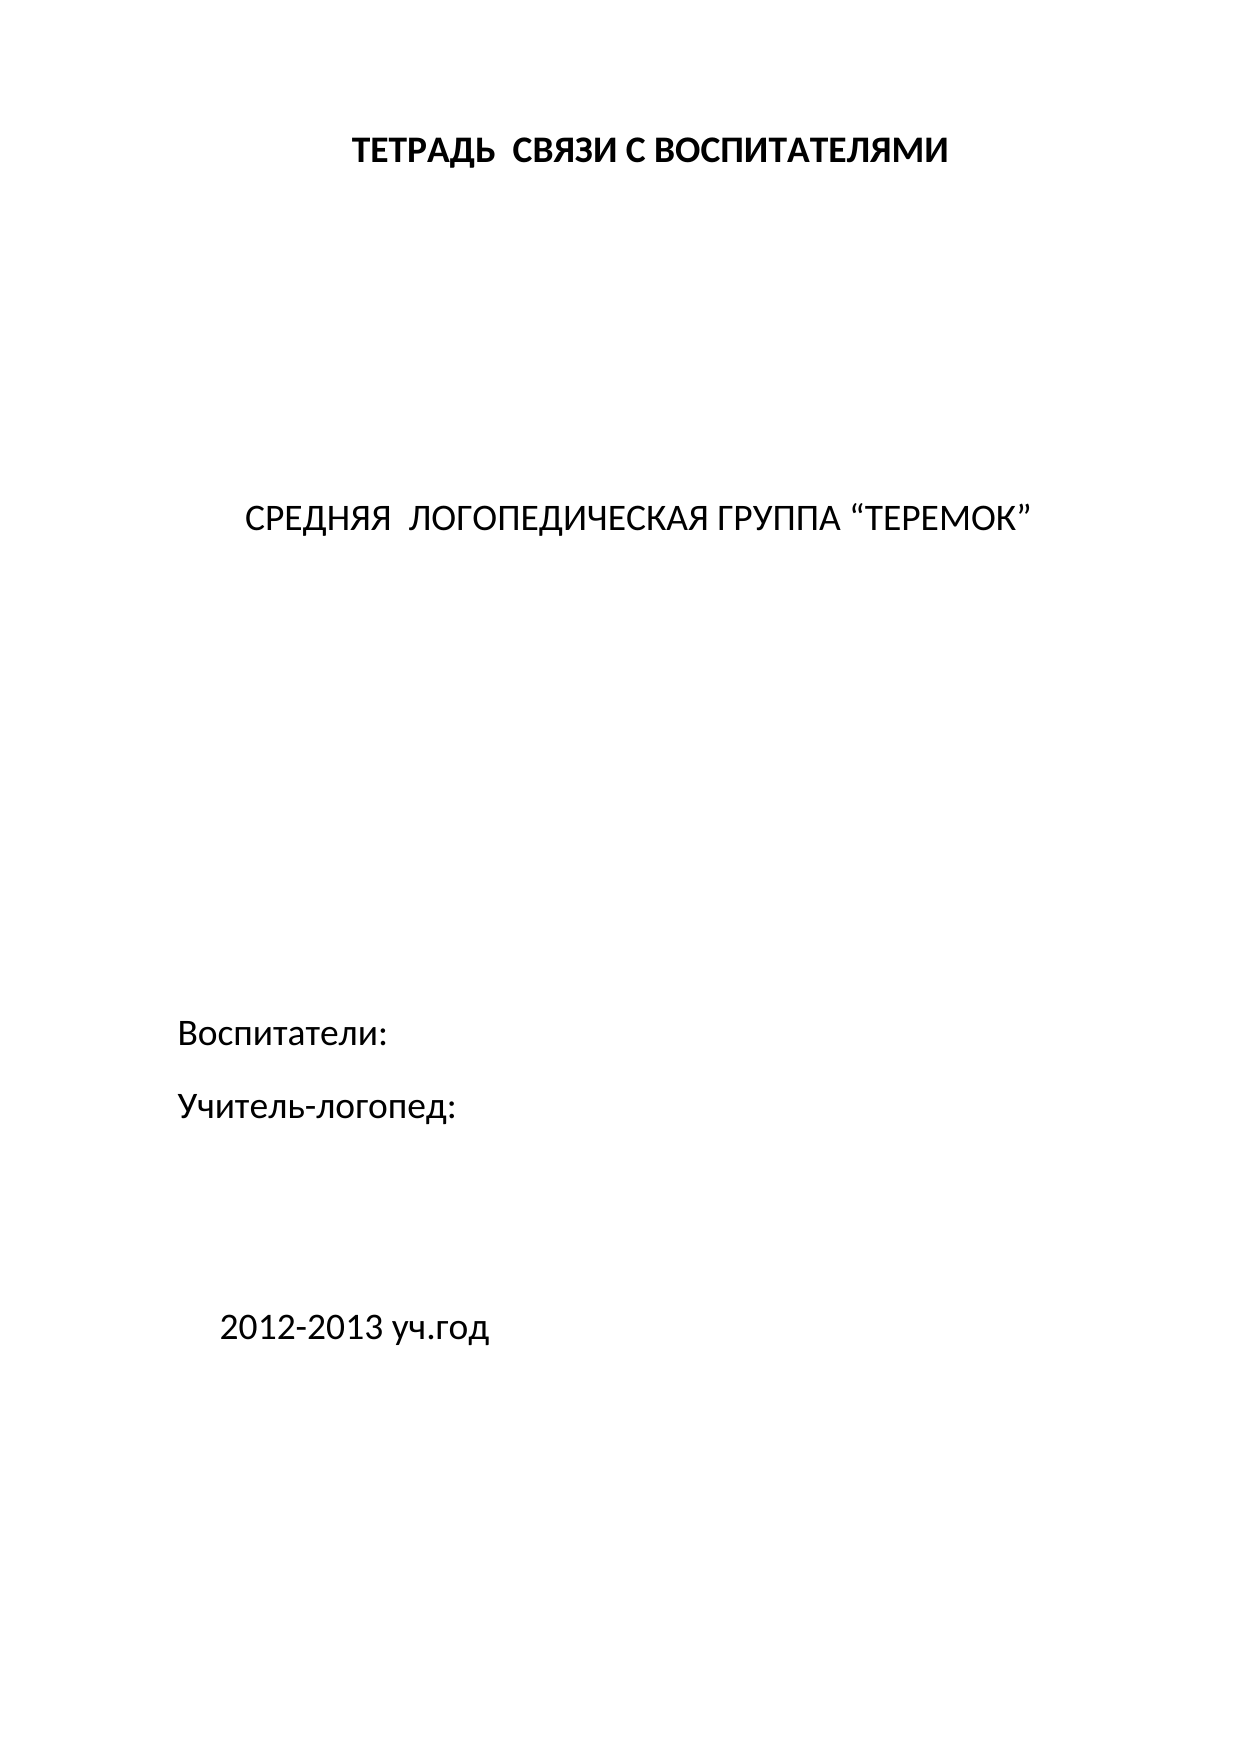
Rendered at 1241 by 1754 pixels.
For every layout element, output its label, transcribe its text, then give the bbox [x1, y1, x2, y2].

text ТЕТРАДЬ СВЯЗИ С ВОСПИТАТЕЛЯМИ [177, 126, 1152, 172]
text 2012-2013 уч.год [177, 1303, 1152, 1349]
text Воспитатели: [177, 1009, 1152, 1055]
text СРЕДНЯЯ ЛОГОПЕДИЧЕСКАЯ ГРУППА “ТЕРЕМОК” [177, 494, 1152, 540]
text Учитель-логопед: [177, 1082, 1152, 1128]
